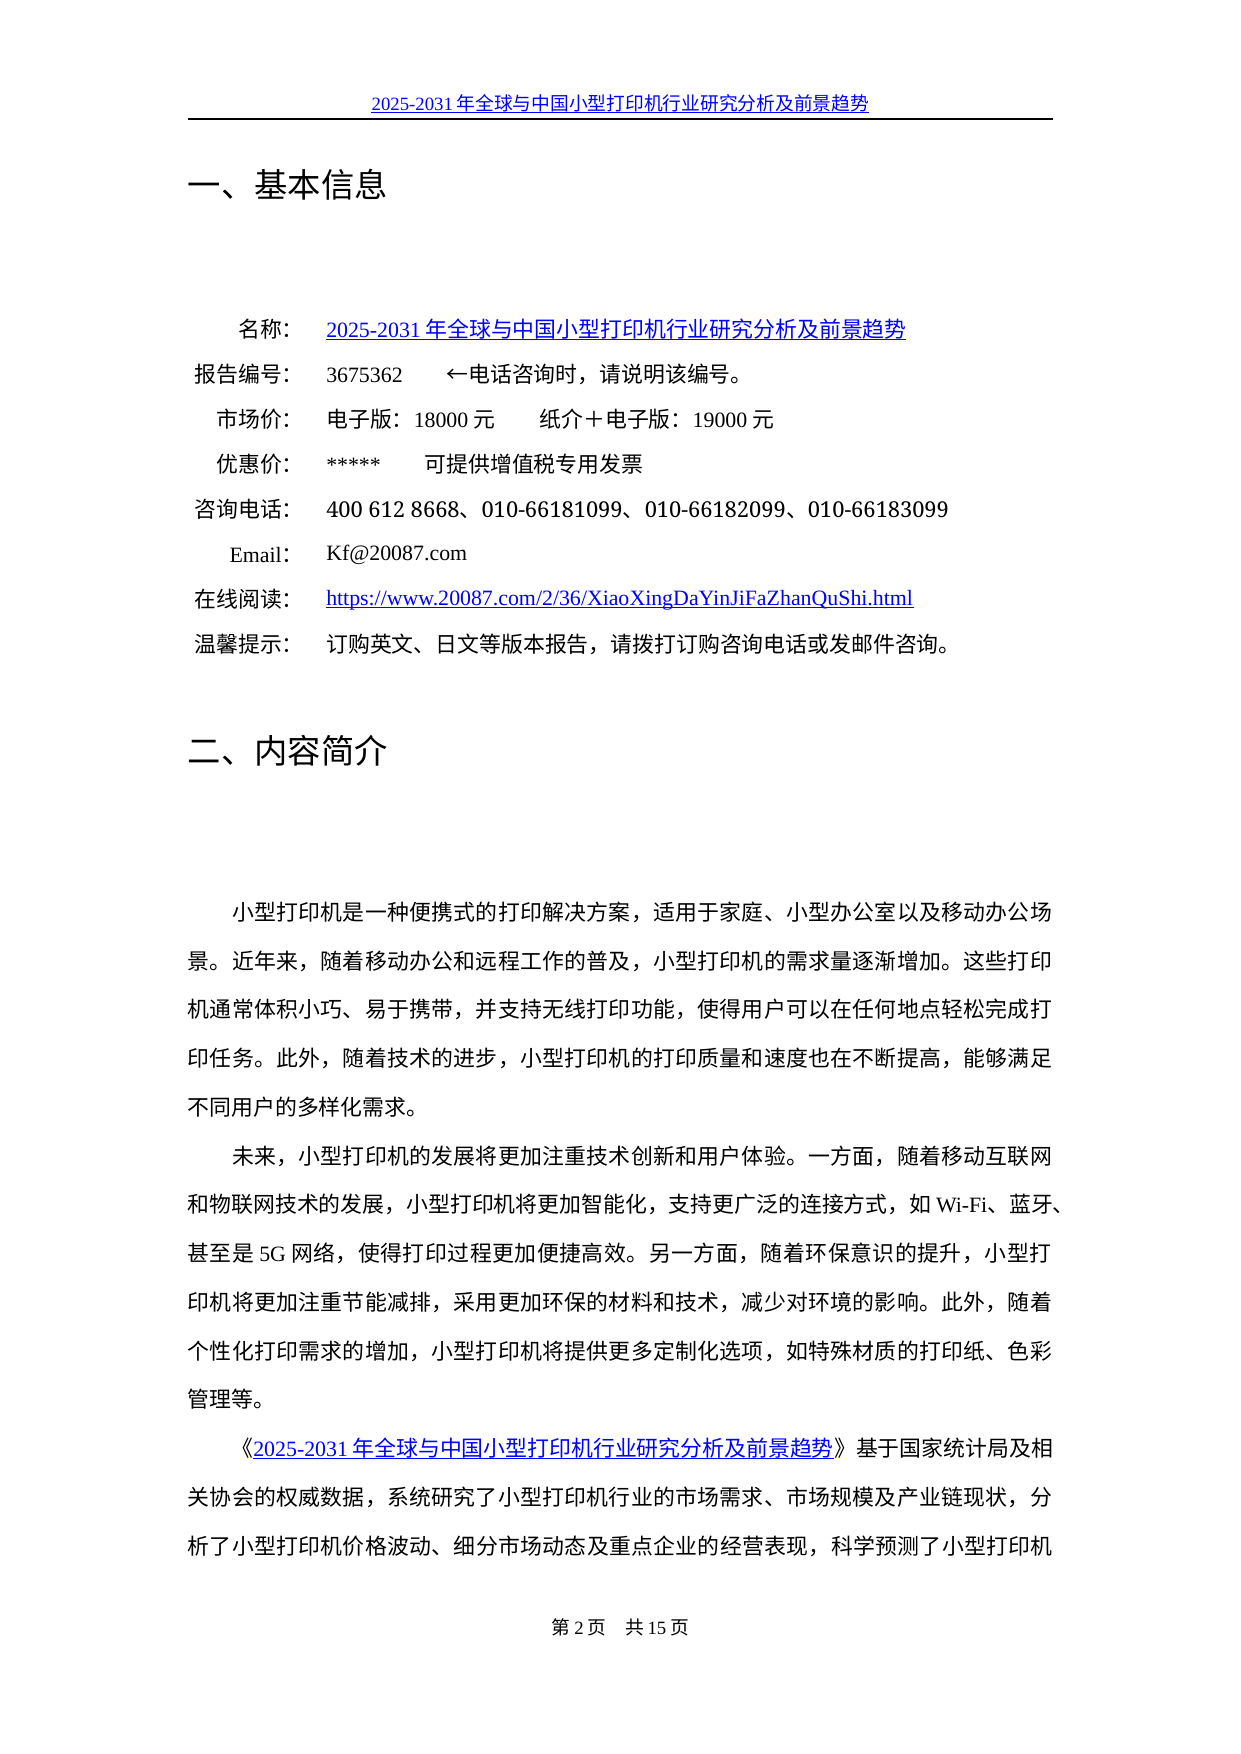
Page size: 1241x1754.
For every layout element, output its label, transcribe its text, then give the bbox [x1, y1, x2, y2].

table_cell 在线阅读： [167, 582, 315, 627]
table_cell 电子版：18000 元 纸介＋电子版：19000 元 [315, 402, 1073, 447]
table_cell 报告编号： [167, 357, 315, 402]
table_cell Email： [167, 537, 315, 582]
table_cell 3675362 ←电话咨询时，请说明该编号。 [315, 357, 1073, 402]
table_cell 优惠价： [167, 447, 315, 492]
table_cell 400 612 8668、010-66181099、010-66182099、010-66183099 [315, 492, 1073, 537]
table_cell 市场价： [167, 402, 315, 447]
table_cell [315, 582, 1073, 627]
table_cell ***** 可提供增值税专用发票 [315, 447, 1073, 492]
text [187, 894, 1053, 1561]
table_cell 温馨提示： [167, 627, 315, 672]
table_header 2025-2031年全球与中国小型打印机行业研究分析及前景趋势 [315, 312, 1073, 357]
title 一、基本信息 [187, 150, 1053, 215]
table_header 名称： [167, 312, 315, 357]
title 二、内容简介 [187, 717, 1053, 782]
table_cell 咨询电话： [167, 492, 315, 537]
table_cell Kf@20087.com [315, 537, 1073, 582]
table_cell 订购英文、日文等版本报告，请拨打订购咨询电话或发邮件咨询。 [315, 627, 1073, 672]
